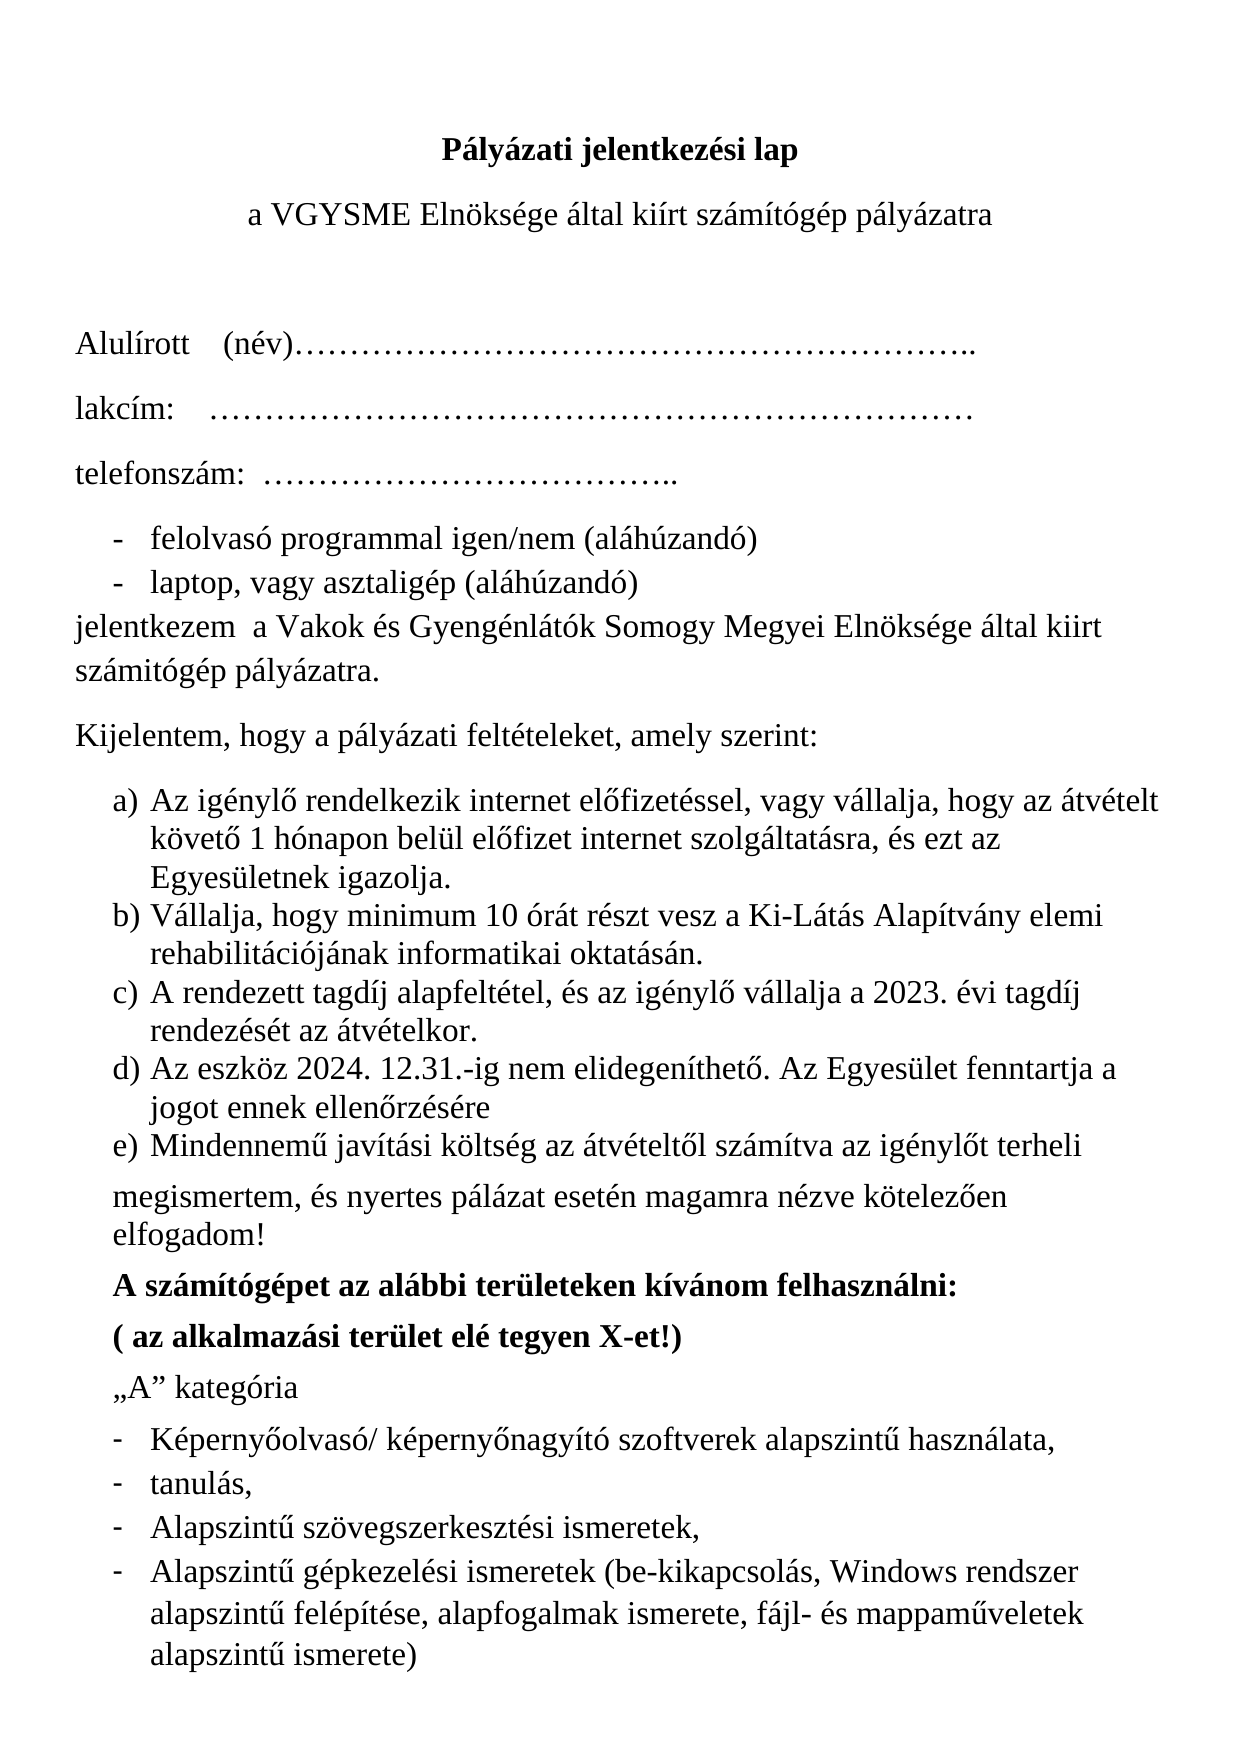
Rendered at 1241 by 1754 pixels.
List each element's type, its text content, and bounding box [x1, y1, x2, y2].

text Pályázati jelentkezési lap [75, 129, 1165, 167]
list laptop, vagy asztaligép (aláhúzandó) [112, 562, 1165, 601]
list Alapszintű gépkezelési ismeretek (be-kikapcsolás, Windows rendszer alapszintű felépítése, alapfogalmak ismerete, fájl- és mappaműveletek alapszintű ismerete) [112, 1549, 1165, 1673]
text a VGYSME Elnöksége által kiírt számítógép pályázatra [75, 194, 1165, 232]
text Alulírott (név)…………………………………………………….. [75, 323, 1165, 362]
list A rendezett tagdíj alapfeltétel, és az igénylő vállalja a 2023. évi tagdíj rendezését az átvételkor. [112, 972, 1165, 1048]
list Mindennemű javítási költség az átvételtől számítva az igénylőt terheli [112, 1125, 1165, 1163]
text „A” kategória [112, 1367, 1165, 1405]
text telefonszám: ……………………………….. [75, 453, 1165, 492]
list tanulás, [112, 1462, 1165, 1502]
list Az igénylő rendelkezik internet előfizetéssel, vagy vállalja, hogy az átvételt követő 1 hónapon belül előfizet internet szolgáltatásra, és ezt az Egyesületnek igazolja. [112, 780, 1165, 895]
text ( az alkalmazási terület elé tegyen X-et!) [112, 1316, 1165, 1354]
list Képernyőolvasó/ képernyőnagyító szoftverek alapszintű használata, [112, 1418, 1165, 1458]
text lakcím: …………………………………………………………… [75, 388, 1165, 427]
text A számítógépet az alábbi területeken kívánom felhasználni: [112, 1265, 1165, 1303]
list Vállalja, hogy minimum 10 órát részt vesz a Ki-Látás Alapítvány elemi rehabilitációjának informatikai oktatásán. [112, 895, 1165, 972]
list felolvasó programmal igen/nem (aláhúzandó) [112, 518, 1165, 557]
text Kijelentem, hogy a pályázati feltételeket, amely szerint: [75, 715, 1165, 754]
list Az eszköz 2024. 12.31.-ig nem elidegeníthető. Az Egyesület fenntartja a jogot ennek ellenőrzésére [112, 1048, 1165, 1125]
text jelentkezem a Vakok és Gyengénlátók Somogy Megyei Elnöksége által kiirt számitógép pályázatra. [75, 606, 1165, 689]
list Alapszintű szövegszerkesztési ismeretek, [112, 1506, 1165, 1546]
text megismertem, és nyertes pálázat esetén magamra nézve kötelezően elfogadom! [112, 1176, 1165, 1253]
